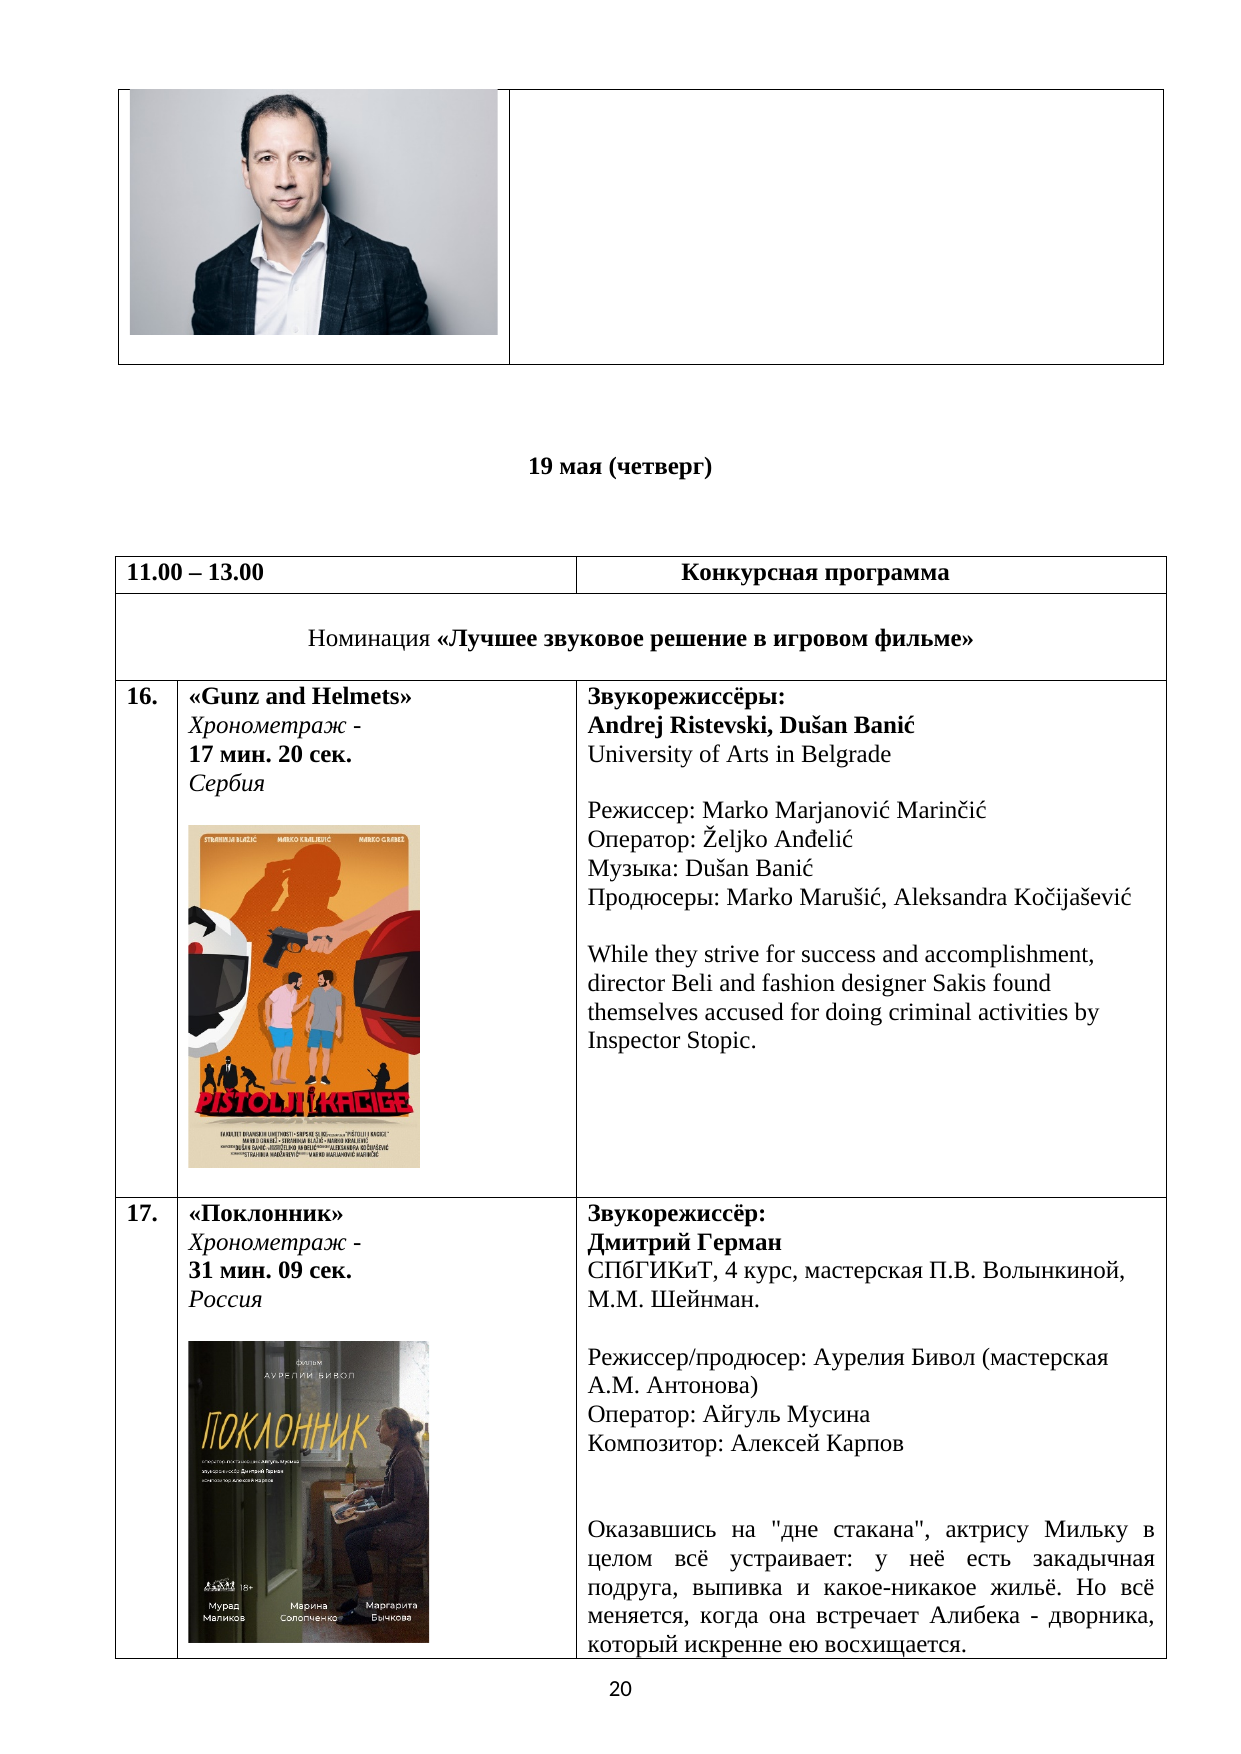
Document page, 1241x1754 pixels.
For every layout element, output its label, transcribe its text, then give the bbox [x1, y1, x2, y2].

table_header Конкурсная программа [577, 557, 1166, 593]
picture [129, 89, 498, 335]
table_cell 16. [116, 681, 177, 1197]
table_cell «Gunz and Helmets» Хронометраж - 17 мин. 20 сек. Сербия [178, 681, 576, 1197]
table_header 11.00 – 13.00 [116, 557, 576, 593]
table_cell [178, 1198, 576, 1658]
picture [188, 1341, 430, 1643]
table_cell Номинация «Лучшее звуковое решение в игровом фильме» [116, 594, 1166, 680]
table_header 18.00 – 20.00 [119, 90, 509, 364]
picture [188, 825, 420, 1168]
text 19 мая (четверг) [118, 451, 1122, 480]
table_cell Звукорежиссёры: Andrej Ristevski, Dušan Banić University of Arts in Belgrade Режиссер: Marko Marjanović Marinčić Оператор: Željko Anđelić Музыка: Dušan Banić Продюсеры: Marko Marušić, Aleksandra Kočijašević While they strive for success and accomplishment, director Beli and fashion designer Sakis found themselves accused for doing criminal activities by Inspector Stopic. [577, 681, 1166, 1197]
table_cell 17. [116, 1198, 177, 1658]
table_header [510, 90, 1163, 364]
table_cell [577, 1198, 1166, 1658]
